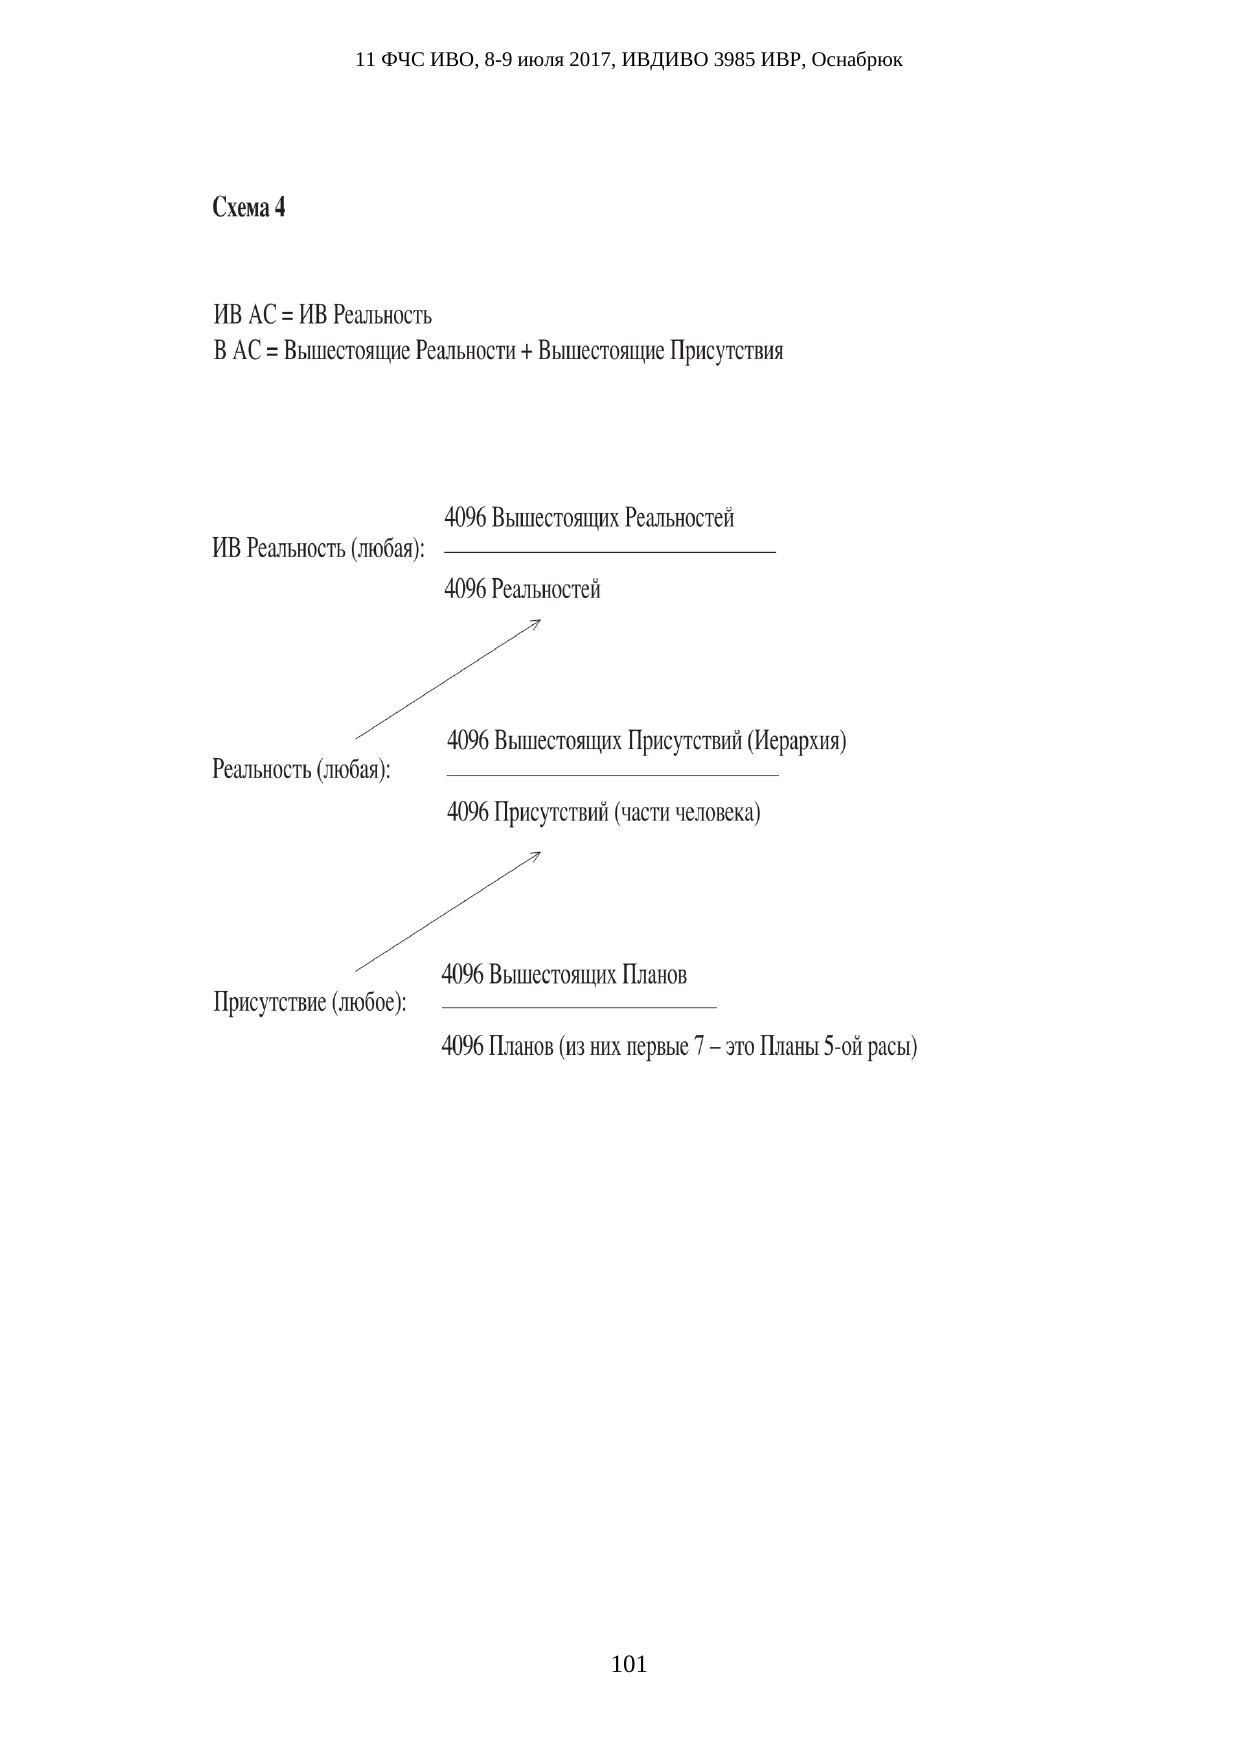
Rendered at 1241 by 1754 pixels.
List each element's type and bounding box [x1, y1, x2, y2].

picture [136, 83, 1194, 1167]
